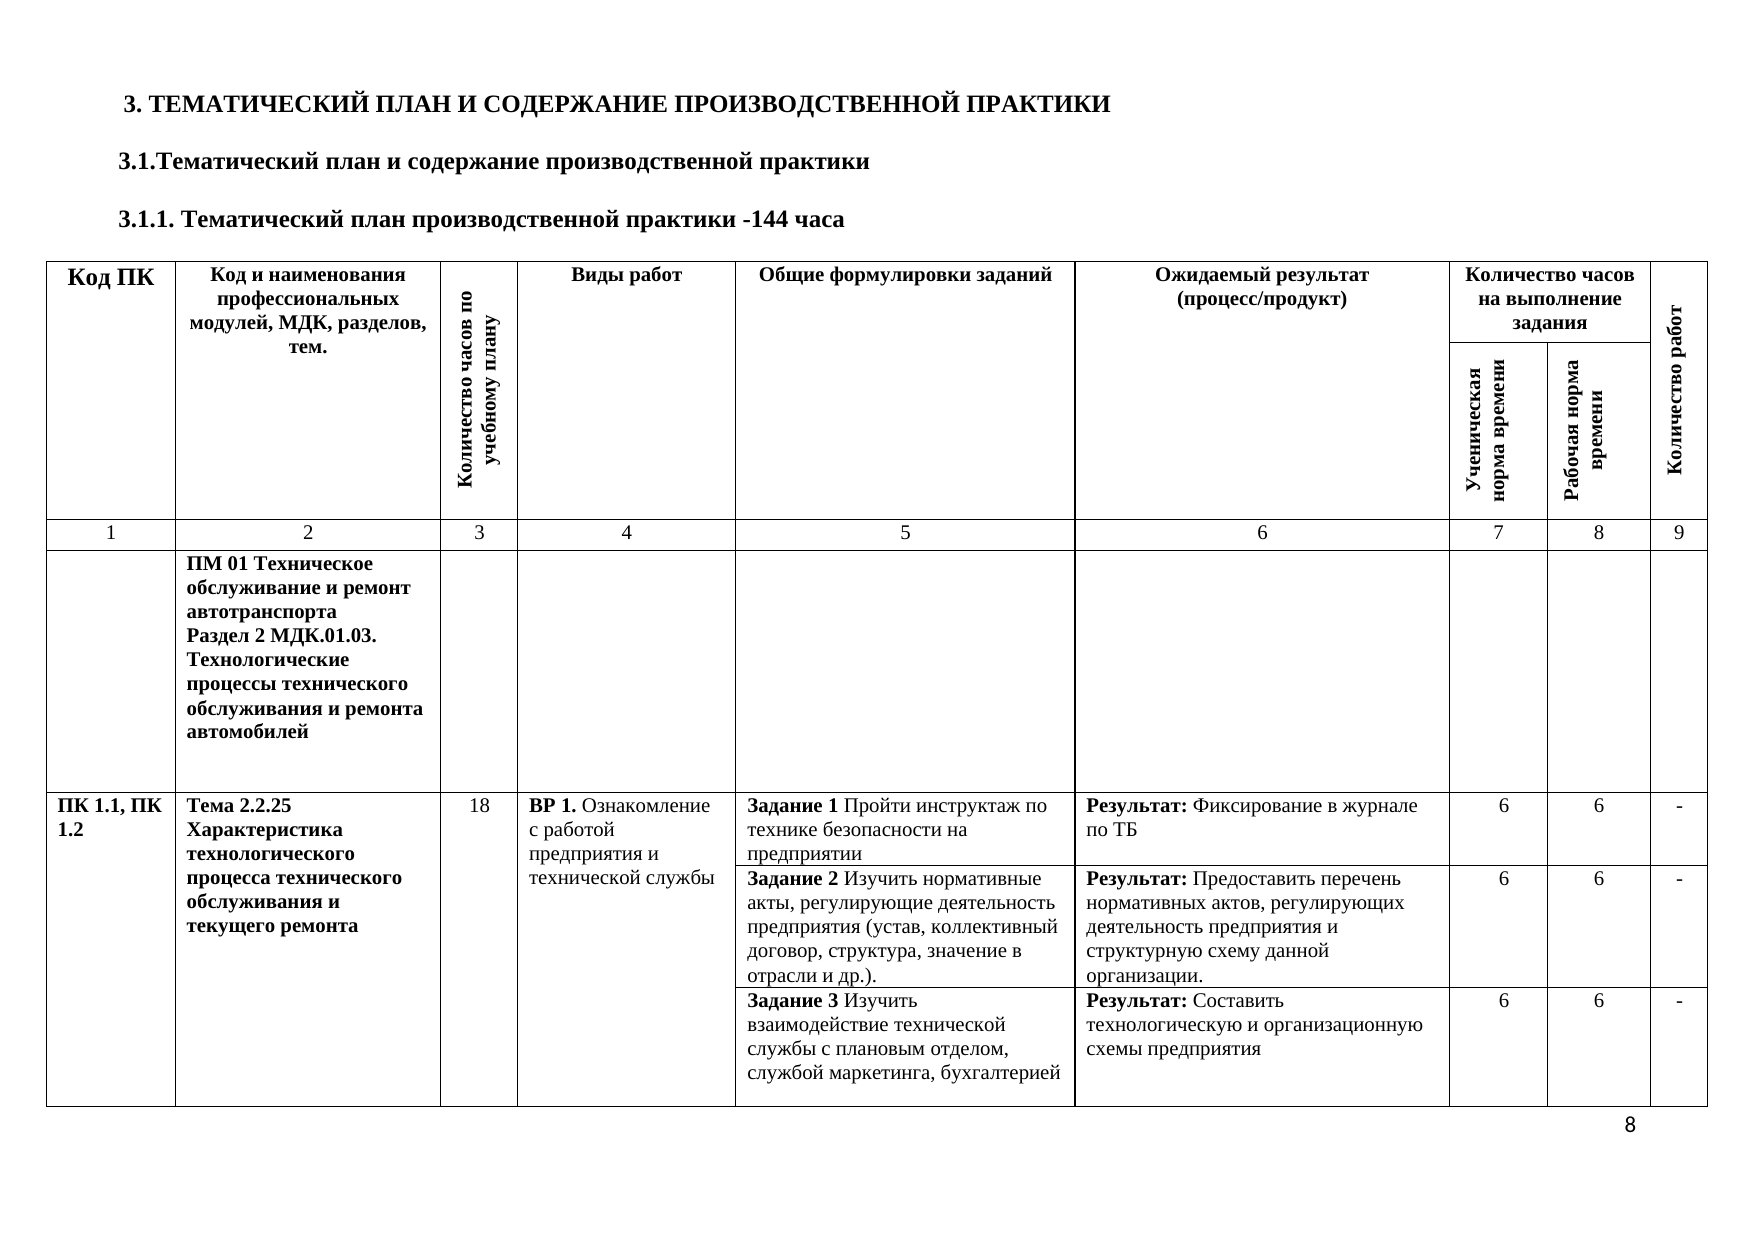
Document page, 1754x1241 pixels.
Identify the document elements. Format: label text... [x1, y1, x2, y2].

table_cell [1548, 551, 1650, 792]
text 3. ТЕМАТИЧЕСКИЙ ПЛАН И СОДЕРЖАНИЕ ПРОИЗВОДСТВЕННОЙ ПРАКТИКИ [118, 89, 1636, 117]
table_cell [1076, 551, 1449, 792]
table_cell ВР 1. Ознакомление с работой предприятия и технической службы [518, 793, 735, 1106]
table_cell 6 [1548, 988, 1650, 1106]
table_cell 6 [1450, 988, 1547, 1106]
table_cell [47, 551, 175, 792]
table_header Количество работ [1651, 262, 1707, 518]
table_cell 6 [1450, 866, 1547, 987]
table_cell Тема 2.2.25 Характеристика технологического процесса технического обслуживания и текущего ремонта [176, 793, 440, 1106]
table_cell 6 [1548, 793, 1650, 865]
table_cell Рабочая норма времени [1548, 343, 1650, 518]
table_cell 4 [518, 520, 735, 550]
table_cell [1651, 551, 1707, 792]
table_cell 9 [1651, 520, 1707, 550]
table_cell 5 [736, 520, 1074, 550]
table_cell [736, 988, 1074, 1106]
table_cell 2 [176, 520, 440, 550]
table_cell ПМ 01 Техническое обслуживание и ремонт автотранспорта Раздел 2 МДК.01.03. Технологические процессы технического обслуживания и ремонта автомобилей [176, 551, 440, 792]
text 3.1.Тематический план и содержание производственной практики [118, 146, 1636, 175]
table_header Количество часов по учебному плану [441, 262, 517, 518]
table_header Код и наименования профессиональных модулей, МДК, разделов, тем. [176, 262, 440, 518]
table_cell Задание 1 Пройти инструктаж по технике безопасности на предприятии [736, 793, 1074, 865]
table_cell 3 [441, 520, 517, 550]
table_cell [1450, 551, 1547, 792]
table_cell 1 [47, 520, 175, 550]
text 3.1.1. Тематический план производственной практики -144 часа [118, 204, 1636, 232]
table_header Ожидаемый результат (процесс/продукт) [1076, 262, 1449, 518]
table_header Количество часов на выполнение задания [1450, 262, 1650, 342]
table_cell 8 [1548, 520, 1650, 550]
table_cell Задание 2 Изучить нормативные акты, регулирующие деятельность предприятия (устав, коллективный договор, структура, значение в отрасли и др.). [736, 866, 1074, 987]
table_cell Результат: Предоставить перечень нормативных актов, регулирующих деятельность предприятия и структурную схему данной организации. [1076, 866, 1449, 987]
table_cell ПК 1.1, ПК 1.2 [47, 793, 175, 1106]
table_header Общие формулировки заданий [736, 262, 1074, 518]
table_cell [518, 551, 735, 792]
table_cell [1076, 988, 1449, 1106]
table_cell Ученическая норма времени [1450, 343, 1547, 518]
table_cell [441, 551, 517, 792]
table_cell - [1651, 988, 1707, 1106]
table_cell [736, 551, 1074, 792]
table_cell 7 [1450, 520, 1547, 550]
table_header Код ПК [47, 262, 175, 518]
table_cell 6 [1076, 520, 1449, 550]
table_header Виды работ [518, 262, 735, 518]
table_cell - [1651, 866, 1707, 987]
table_cell 6 [1450, 793, 1547, 865]
table_cell 18 [441, 793, 517, 1106]
table_cell Результат: Фиксирование в журнале по ТБ [1076, 793, 1449, 865]
table_cell - [1651, 793, 1707, 865]
table_cell 6 [1548, 866, 1650, 987]
